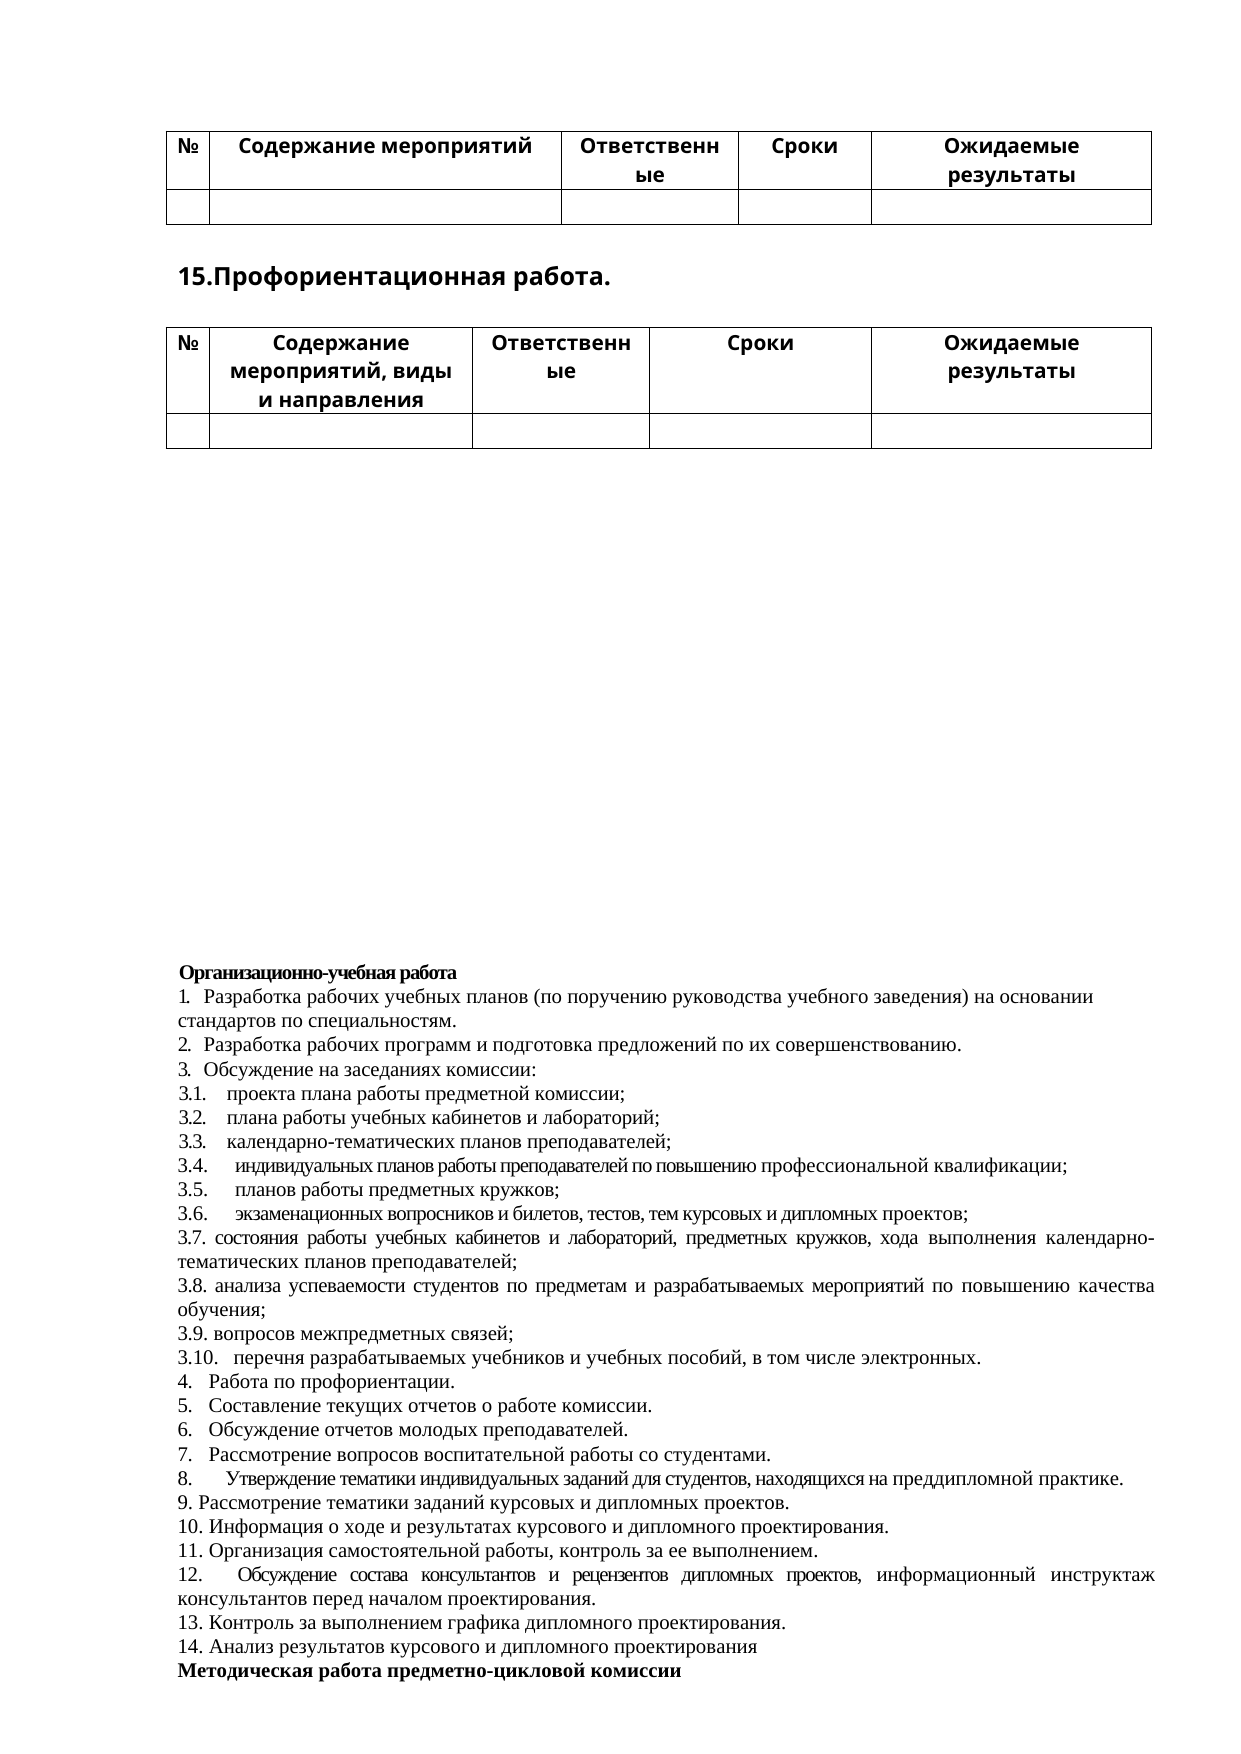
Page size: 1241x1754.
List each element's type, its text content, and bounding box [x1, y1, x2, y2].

list плана работы учебных кабинетов и лабораторий; [178, 1104, 1155, 1129]
table_header Ожидаемые результаты [872, 132, 1151, 188]
table_header № [167, 328, 209, 413]
table_header Содержание мероприятий [210, 132, 561, 188]
table_header Сроки [650, 328, 871, 413]
table_header Содержание мероприятий, виды и направления [210, 328, 472, 413]
list календарно-тематических планов преподавателей; [178, 1129, 1155, 1153]
text 3.7. состояния работы учебных кабинетов и лабораторий, предметных кружков, хода выполнения календарно-тематических планов преподавателей; [177, 1225, 1155, 1273]
table_cell [167, 190, 209, 223]
table_header Ответственные [562, 132, 738, 188]
text 3.6. экзаменационных вопросников и билетов, тестов, тем курсовых и дипломных проектов; [177, 1201, 1155, 1225]
table_cell [562, 190, 738, 223]
table_header Сроки [739, 132, 871, 188]
table_header Ответственные [473, 328, 649, 413]
list Составление текущих отчетов о работе комиссии. [177, 1393, 1155, 1417]
list проекта плана работы предметной комиссии; [178, 1081, 1155, 1104]
text 12. Обсуждение состава консультантов и рецензентов дипломных проектов, информационный инструктаж консультантов перед началом проектирования. [177, 1562, 1155, 1610]
table_cell [473, 414, 649, 448]
text 13. Контроль за выполнением графика дипломного проектирования. [177, 1610, 1155, 1634]
text 3.4. индивидуальных планов работы преподавателей по повышению профессиональной квалификации; [177, 1153, 1155, 1177]
table_header Ожидаемые результаты [872, 328, 1151, 413]
text 15.Профориентационная работа. [177, 259, 1155, 293]
text 10. Информация о ходе и результатах курсового и дипломного проектирования. [177, 1514, 1155, 1538]
table_cell [872, 414, 1151, 448]
text Организационно-учебная работа [179, 960, 1155, 984]
text 3.10. перечня разрабатываемых учебников и учебных пособий, в том числе электронных. [177, 1345, 1155, 1369]
table_cell [739, 190, 871, 223]
table_cell [650, 414, 871, 448]
list Работа по профориентации. [177, 1369, 1155, 1393]
text 11. Организация самостоятельной работы, контроль за ее выполнением. [177, 1538, 1155, 1562]
table_cell [167, 414, 209, 448]
list Обсуждение на заседаниях комиссии: [178, 1056, 1155, 1081]
list Разработка рабочих программ и подготовка предложений по их совершенствованию. [178, 1032, 1155, 1056]
table_cell [210, 190, 561, 223]
table_cell [872, 190, 1151, 223]
text 14. Анализ результатов курсового и дипломного проектирования [177, 1634, 1155, 1658]
table_cell [210, 414, 472, 448]
list Разработка рабочих учебных планов (по поручению руководства учебного заведения) на основании стандартов по специальностям. [178, 984, 1155, 1032]
text 3.9. вопросов межпредметных связей; [177, 1321, 1155, 1345]
list Обсуждение отчетов молодых преподавателей. [177, 1417, 1155, 1441]
table_header № [167, 132, 209, 188]
text 3.8. анализа успеваемости студентов по предметам и разрабатываемых мероприятий по повышению качества обучения; [177, 1273, 1155, 1321]
text Методическая работа предметно-цикловой комиссии [177, 1658, 1155, 1682]
list Рассмотрение вопросов воспитательной работы со студентами. [177, 1441, 1155, 1466]
text 3.5. планов работы предметных кружков; [177, 1177, 1155, 1201]
text 8. Утверждение тематики индивидуальных заданий для студентов, находящихся на преддипломной практике. [177, 1466, 1155, 1489]
text 9. Рассмотрение тематики заданий курсовых и дипломных проектов. [177, 1489, 1155, 1514]
